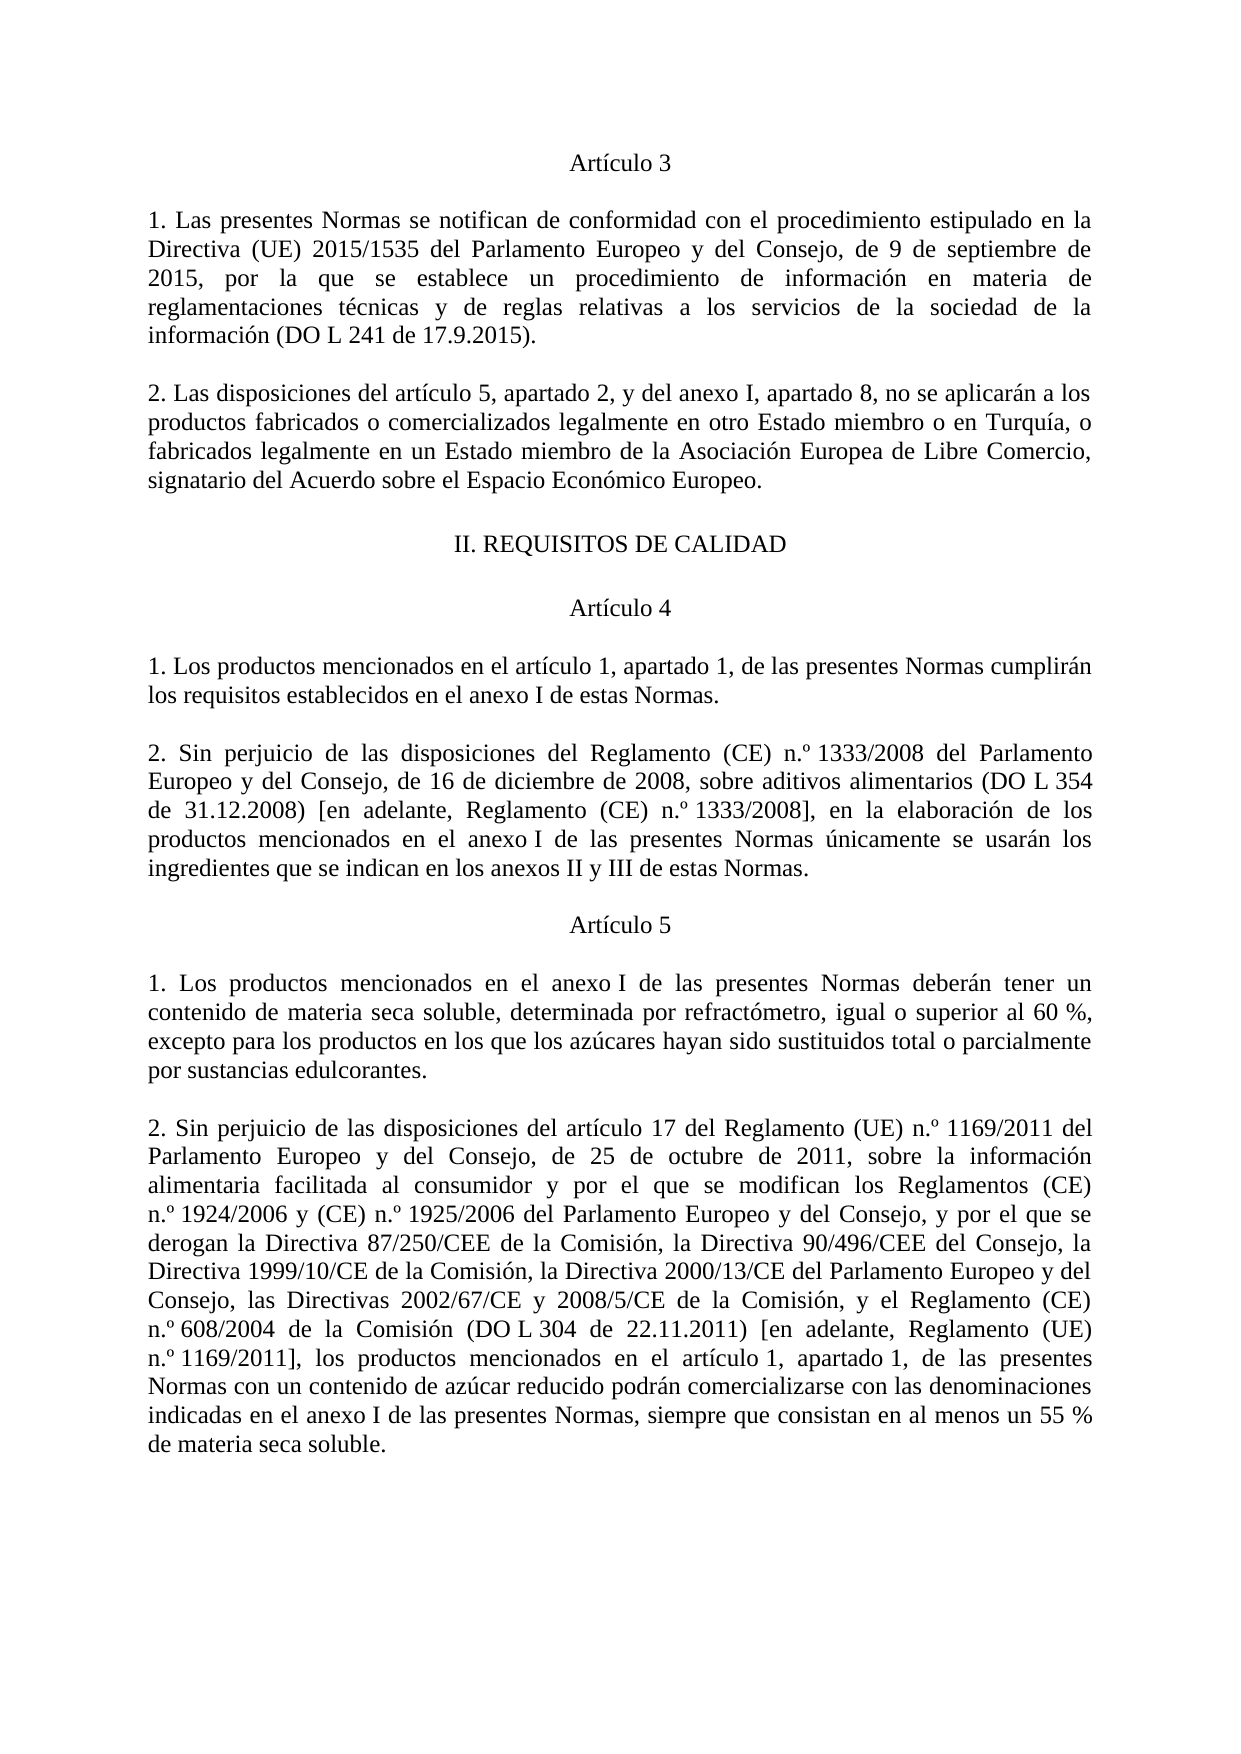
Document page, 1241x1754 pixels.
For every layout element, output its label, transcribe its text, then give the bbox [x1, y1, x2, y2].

text 1. Las presentes Normas se notifican de conformidad con el procedimiento estipulado en la Directiva (UE) 2015/1535 del Parlamento Europeo y del Consejo, de 9 de septiembre de 2015, por la que se establece un procedimiento de información en materia de reglamentaciones técnicas y de reglas relativas a los servicios de la sociedad de la información (DO L 241 de 17.9.2015). [148, 206, 1093, 349]
text 2. Sin perjuicio de las disposiciones del artículo 17 del Reglamento (UE) n.º 1169/2011 del Parlamento Europeo y del Consejo, de 25 de octubre de 2011, sobre la información alimentaria facilitada al consumidor y por el que se modifican los Reglamentos (CE) n.º 1924/2006 y (CE) n.º 1925/2006 del Parlamento Europeo y del Consejo, y por el que se derogan la Directiva 87/250/CEE de la Comisión, la Directiva 90/496/CEE del Consejo, la Directiva 1999/10/CE de la Comisión, la Directiva 2000/13/CE del Parlamento Europeo y del Consejo, las Directivas 2002/67/CE y 2008/5/CE de la Comisión, y el Reglamento (CE) n.º 608/2004 de la Comisión (DO L 304 de 22.11.2011) [en adelante, Reglamento (UE) n.º 1169/2011], los productos mencionados en el artículo 1, apartado 1, de las presentes Normas con un contenido de azúcar reducido podrán comercializarse con las denominaciones indicadas en el anexo I de las presentes Normas, siempre que consistan en al menos un 55 % de materia seca soluble. [148, 1113, 1093, 1458]
text 2. Las disposiciones del artículo 5, apartado 2, y del anexo I, apartado 8, no se aplicarán a los productos fabricados o comercializados legalmente en otro Estado miembro o en Turquía, o fabricados legalmente en un Estado miembro de la Asociación Europea de Libre Comercio, signatario del Acuerdo sobre el Espacio Económico Europeo. [148, 378, 1093, 493]
text II. REQUISITOS DE CALIDAD [148, 523, 1093, 558]
text 1. Los productos mencionados en el artículo 1, apartado 1, de las presentes Normas cumplirán los requisitos establecidos en el anexo I de estas Normas. [148, 651, 1093, 708]
text Artículo 3 [148, 148, 1093, 176]
text 2. Sin perjuicio de las disposiciones del Reglamento (CE) n.º 1333/2008 del Parlamento Europeo y del Consejo, de 16 de diciembre de 2008, sobre aditivos alimentarios (DO L 354 de 31.12.2008) [en adelante, Reglamento (CE) n.º 1333/2008], en la elaboración de los productos mencionados en el anexo I de las presentes Normas únicamente se usarán los ingredientes que se indican en los anexos II y III de estas Normas. [148, 738, 1093, 881]
text 1. Los productos mencionados en el anexo I de las presentes Normas deberán tener un contenido de materia seca soluble, determinada por refractómetro, igual o superior al 60 %, excepto para los productos en los que los azúcares hayan sido sustituidos total o parcialmente por sustancias edulcorantes. [148, 968, 1093, 1083]
text Artículo 5 [148, 911, 1093, 939]
text Artículo 4 [148, 587, 1093, 622]
